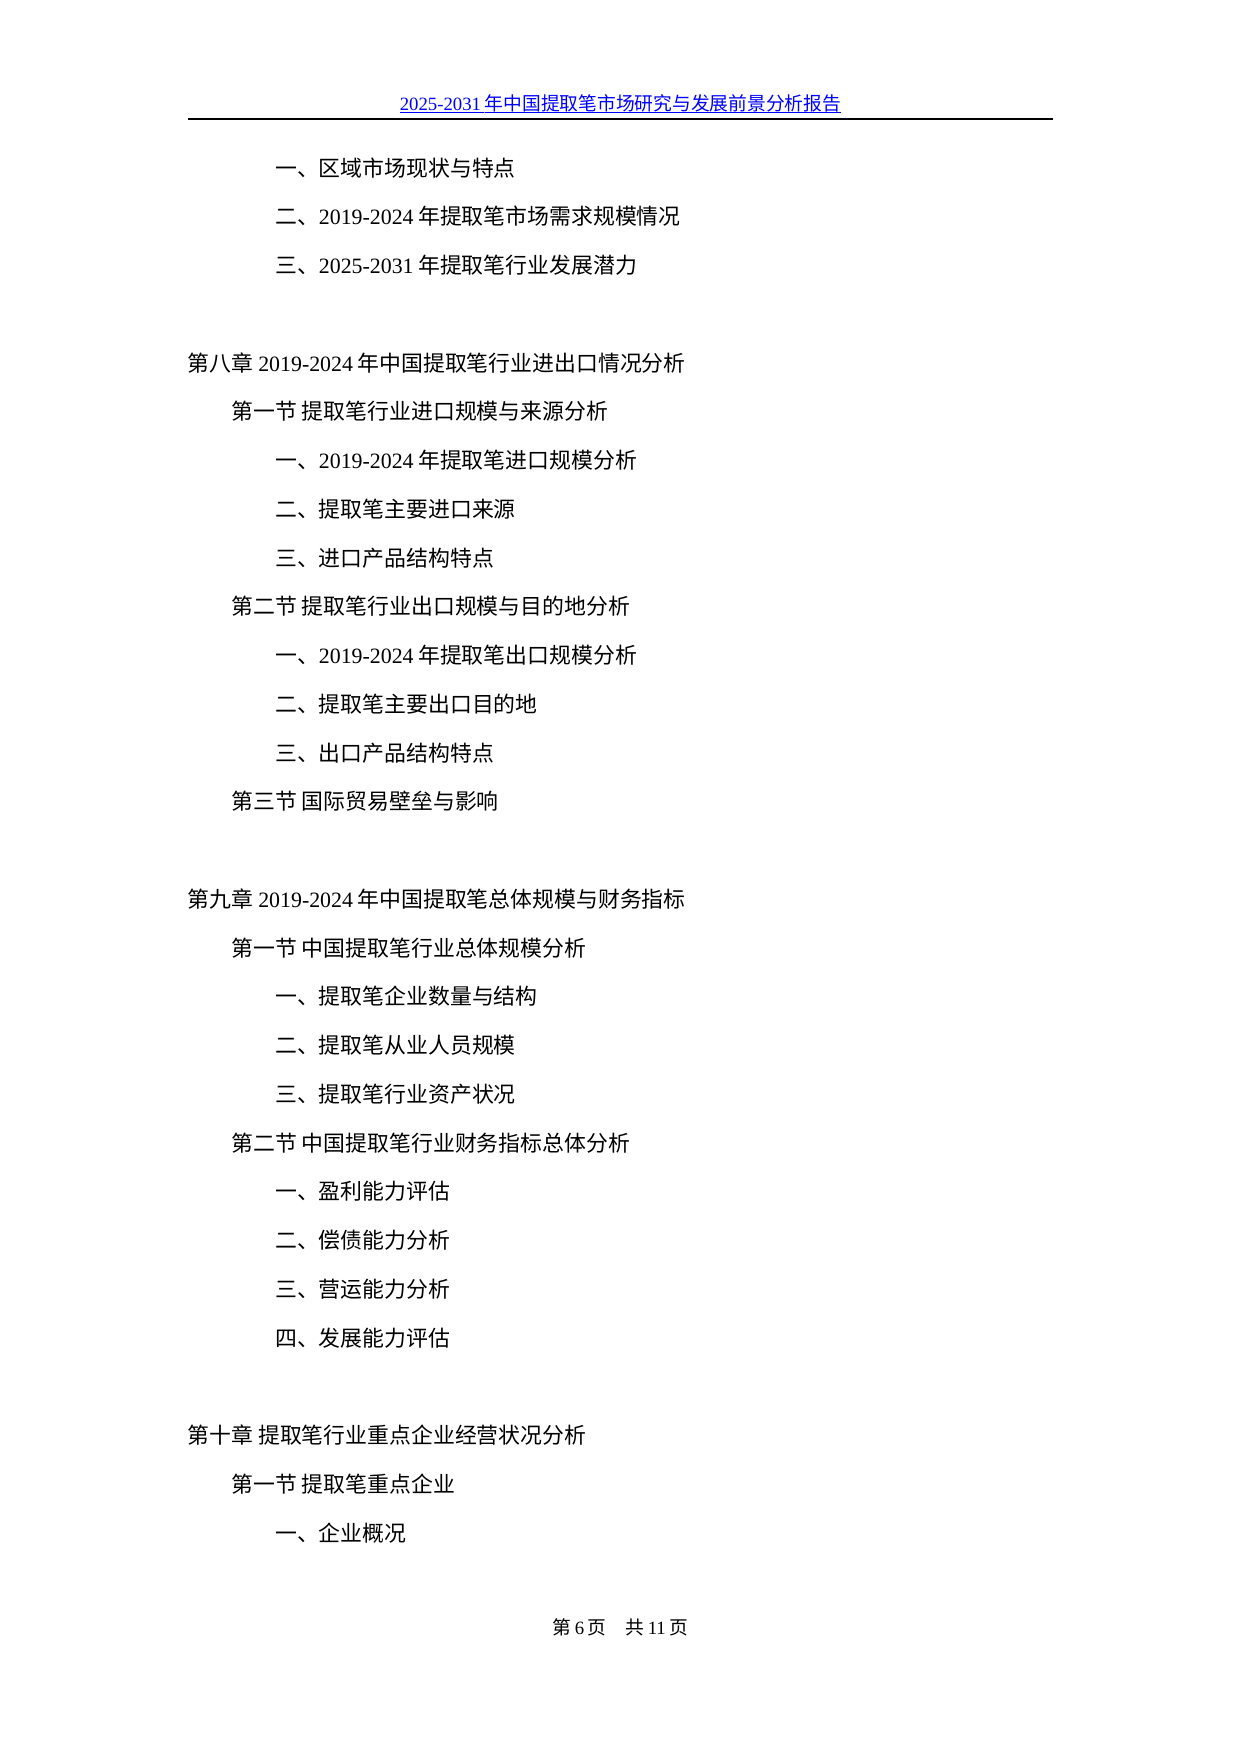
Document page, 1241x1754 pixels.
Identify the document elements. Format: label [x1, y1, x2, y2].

text [187, 150, 1053, 1548]
